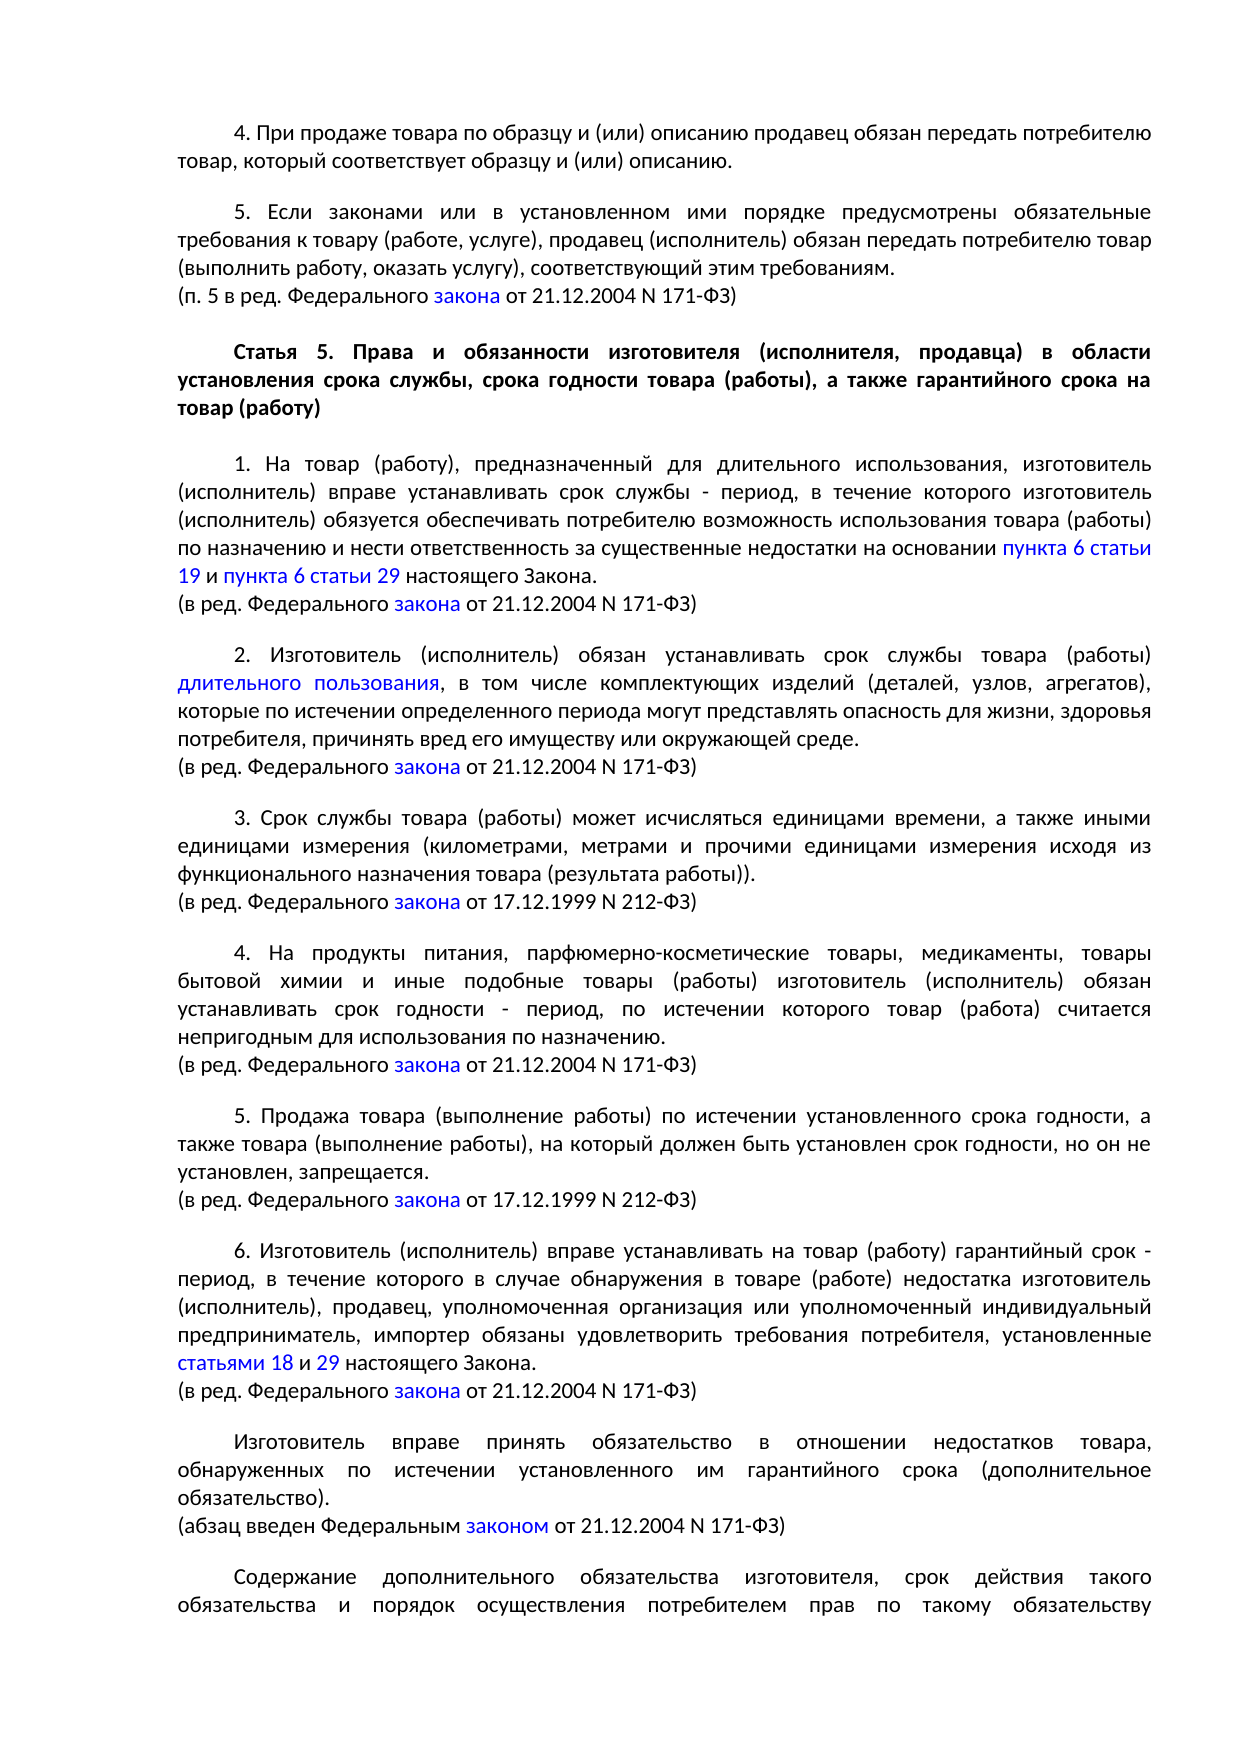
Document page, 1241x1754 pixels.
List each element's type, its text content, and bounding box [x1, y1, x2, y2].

text 5. Если законами или в установленном ими порядке предусмотрены обязательные требования к товару (работе, услуге), продавец (исполнитель) обязан передать потребителю товар (выполнить работу, оказать услугу), соответствующий этим требованиям. [177, 197, 1152, 281]
text (в ред. Федерального закона от 17.12.1999 N 212-ФЗ) [177, 887, 1152, 915]
text 4. При продаже товара по образцу и (или) описанию продавец обязан передать потребителю товар, который соответствует образцу и (или) описанию. [177, 118, 1152, 174]
text (в ред. Федерального закона от 21.12.2004 N 171-ФЗ) [177, 1050, 1152, 1078]
text 1. На товар (работу), предназначенный для длительного использования, изготовитель (исполнитель) вправе устанавливать срок службы - период, в течение которого изготовитель (исполнитель) обязуется обеспечивать потребителю возможность использования товара (работы) по назначению и нести ответственность за существенные недостатки на основании пункта 6 статьи 19 и пункта 6 статьи 29 настоящего Закона. [177, 449, 1152, 589]
text 2. Изготовитель (исполнитель) обязан устанавливать срок службы товара (работы) длительного пользования, в том числе комплектующих изделий (деталей, узлов, агрегатов), которые по истечении определенного периода могут представлять опасность для жизни, здоровья потребителя, причинять вред его имуществу или окружающей среде. [177, 640, 1152, 752]
text (в ред. Федерального закона от 21.12.2004 N 171-ФЗ) [177, 752, 1152, 780]
text 5. Продажа товара (выполнение работы) по истечении установленного срока годности, а также товара (выполнение работы), на который должен быть установлен срок годности, но он не установлен, запрещается. [177, 1101, 1152, 1185]
text 6. Изготовитель (исполнитель) вправе устанавливать на товар (работу) гарантийный срок - период, в течение которого в случае обнаружения в товаре (работе) недостатка изготовитель (исполнитель), продавец, уполномоченная организация или уполномоченный индивидуальный предприниматель, импортер обязаны удовлетворить требования потребителя, установленные статьями 18 и 29 настоящего Закона. [177, 1236, 1152, 1376]
text (в ред. Федерального закона от 21.12.2004 N 171-ФЗ) [177, 1376, 1152, 1404]
title Статья 5. Права и обязанности изготовителя (исполнителя, продавца) в области установления срока службы, срока годности товара (работы), а также гарантийного срока на товар (работу) [177, 337, 1152, 421]
text (п. 5 в ред. Федерального закона от 21.12.2004 N 171-ФЗ) [177, 281, 1152, 309]
text (в ред. Федерального закона от 17.12.1999 N 212-ФЗ) [177, 1185, 1152, 1213]
text (в ред. Федерального закона от 21.12.2004 N 171-ФЗ) [177, 589, 1152, 617]
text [177, 1562, 1152, 1618]
text (абзац введен Федеральным законом от 21.12.2004 N 171-ФЗ) [177, 1511, 1152, 1539]
text 4. На продукты питания, парфюмерно-косметические товары, медикаменты, товары бытовой химии и иные подобные товары (работы) изготовитель (исполнитель) обязан устанавливать срок годности - период, по истечении которого товар (работа) считается непригодным для использования по назначению. [177, 938, 1152, 1050]
text 3. Срок службы товара (работы) может исчисляться единицами времени, а также иными единицами измерения (километрами, метрами и прочими единицами измерения исходя из функционального назначения товара (результата работы)). [177, 803, 1152, 887]
text Изготовитель вправе принять обязательство в отношении недостатков товара, обнаруженных по истечении установленного им гарантийного срока (дополнительное обязательство). [177, 1427, 1152, 1511]
